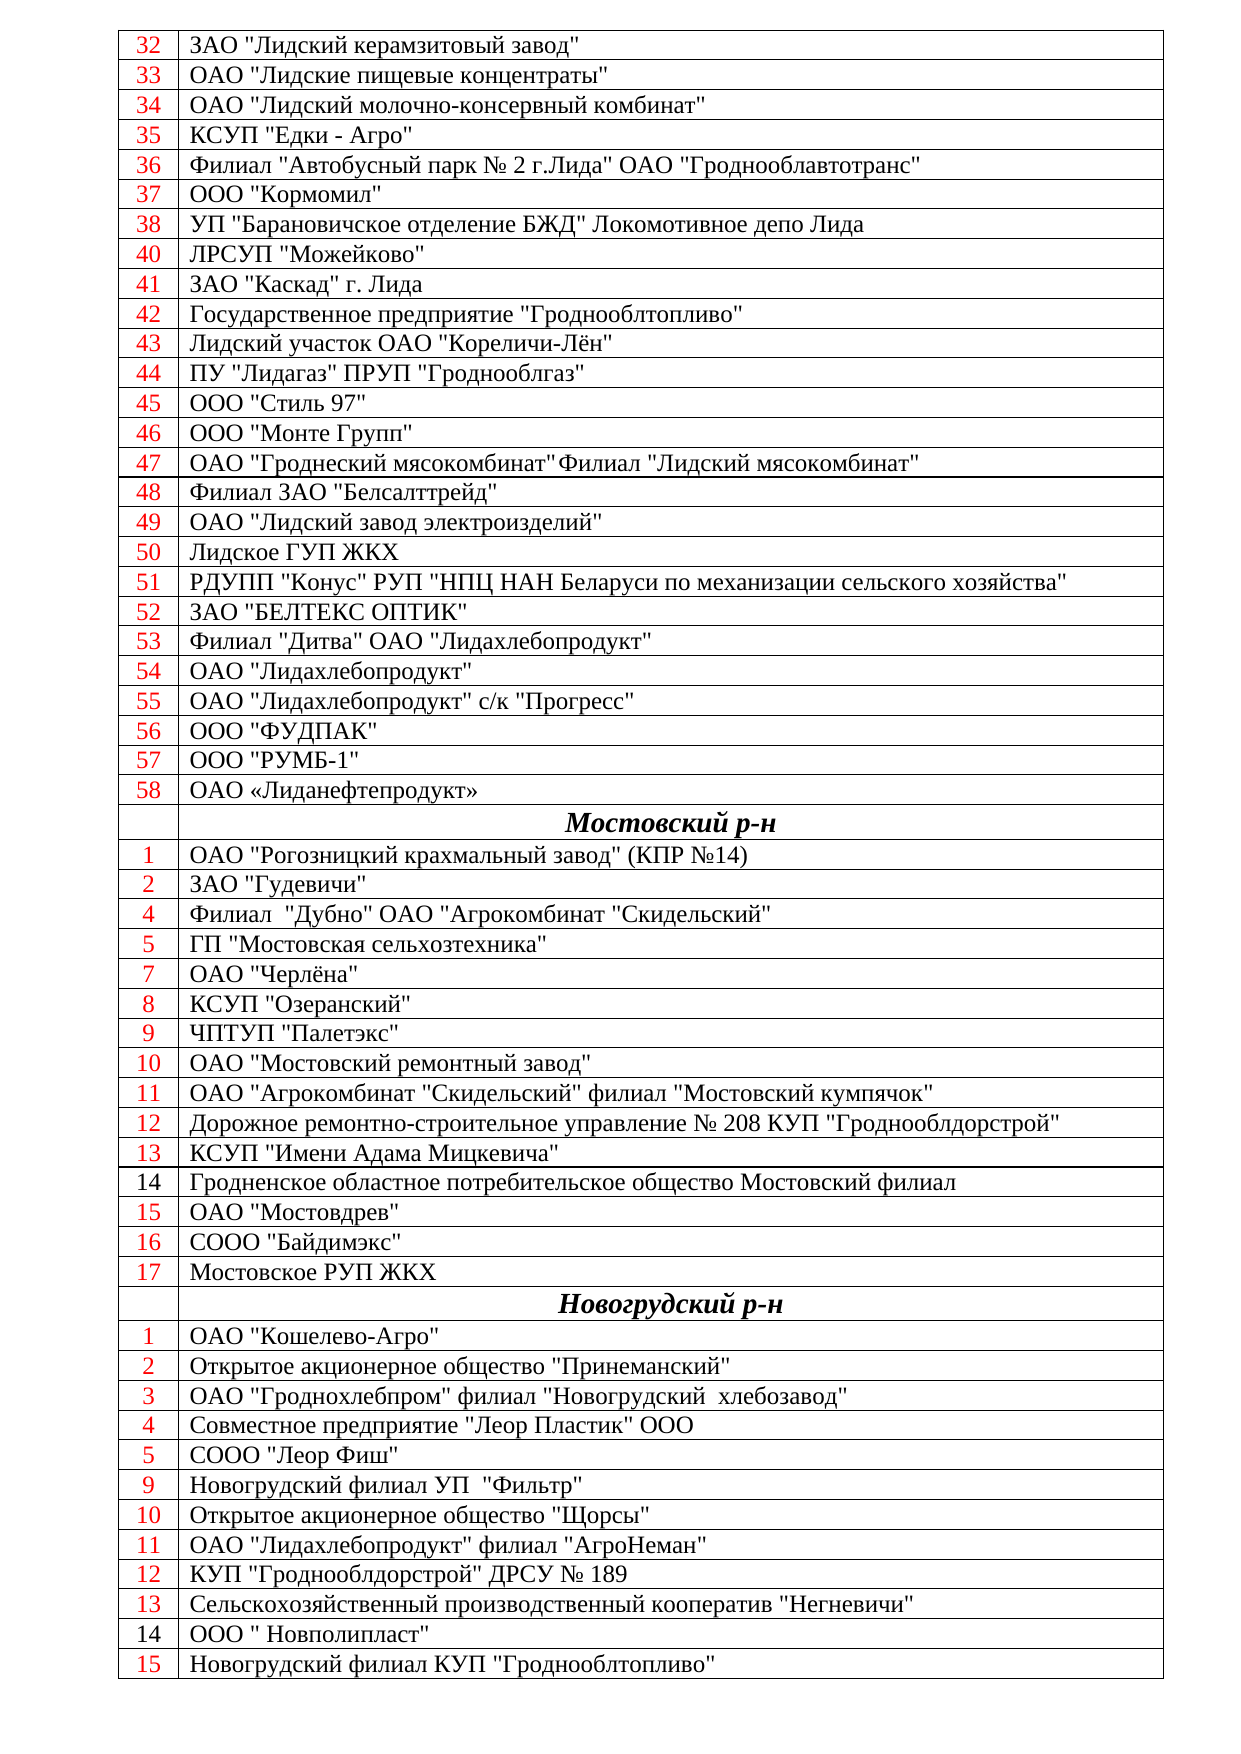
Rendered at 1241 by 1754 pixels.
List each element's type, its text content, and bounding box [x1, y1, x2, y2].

table_cell 56 [119, 716, 178, 744]
table_cell Лидский участок ОАО "Кореличи-Лён" [179, 329, 1163, 357]
table_cell 12 [119, 1108, 178, 1137]
table_cell ООО "РУМБ-1" [179, 746, 1163, 774]
table_cell Дорожное ремонтно-строительное управление № 208 КУП "Гроднооблдорстрой" [179, 1108, 1163, 1137]
table_cell КСУП "Имени Адама Мицкевича" [179, 1138, 1163, 1166]
table_cell ОАО "Мостовский ремонтный завод" [179, 1048, 1163, 1077]
table_cell 1 [119, 1321, 178, 1350]
table_cell 42 [119, 299, 178, 327]
table_cell Совместное предприятие "Леор Пластик" ООО [179, 1411, 1163, 1439]
table_cell 46 [119, 418, 178, 447]
table_cell 14 [119, 1619, 178, 1648]
table_cell 40 [119, 239, 178, 268]
table_cell ОАО "Кошелево-Агро" [179, 1321, 1163, 1350]
table_cell [119, 1287, 178, 1320]
table_cell Филиал "Дитва" ОАО "Лидахлебопродукт" [179, 626, 1163, 655]
table_cell 5 [119, 929, 178, 958]
table_cell 5 [119, 1440, 178, 1469]
table_cell ЗАО "БЕЛТЕКС ОПТИК" [179, 597, 1163, 625]
table_cell ОАО "Агрокомбинат "Скидельский" филиал "Мостовский кумпячок" [179, 1078, 1163, 1107]
table_cell ООО "Кормомил" [179, 180, 1163, 208]
table_cell 32 [119, 31, 178, 59]
table_cell Новогрудский р-н [179, 1287, 1163, 1320]
table_cell 50 [119, 537, 178, 566]
table_cell ПУ "Лидагаз" ПРУП "Гроднооблгаз" [179, 358, 1163, 387]
table_cell ООО "ФУДПАК" [179, 716, 1163, 744]
table_cell КСУП "Озеранский" [179, 989, 1163, 1017]
table_cell 37 [119, 180, 178, 208]
table_cell КСУП "Едки - Агро" [179, 120, 1163, 149]
table_cell 1 [119, 840, 178, 868]
table_cell ЛРСУП "Можейково" [179, 239, 1163, 268]
table_cell ОАО "Гроднохлебпром" филиал "Новогрудский хлебозавод" [179, 1381, 1163, 1409]
table_cell ГП "Мостовская сельхозтехника" [179, 929, 1163, 958]
table_cell 4 [119, 1411, 178, 1439]
table_cell Новогрудский филиал УП "Фильтр" [179, 1470, 1163, 1499]
table_cell ОАО «Лиданефтепродукт» [179, 775, 1163, 804]
table_cell Филиал ЗАО "Белсалттрейд" [179, 478, 1163, 506]
table_cell 43 [119, 329, 178, 357]
table_cell [119, 805, 178, 839]
table_cell 13 [119, 1138, 178, 1166]
table_cell 57 [119, 746, 178, 774]
table_cell СООО "Леор Фиш" [179, 1440, 1163, 1469]
table_cell 3 [119, 1381, 178, 1409]
table_cell 34 [119, 90, 178, 119]
table_cell Новогрудский филиал КУП "Гроднооблтопливо" [179, 1649, 1163, 1678]
table_cell Лидское ГУП ЖКХ [179, 537, 1163, 566]
table_cell 16 [119, 1227, 178, 1256]
table_cell 51 [119, 567, 178, 596]
table_cell 9 [119, 1019, 178, 1047]
table_cell 44 [119, 358, 178, 387]
table_cell 53 [119, 626, 178, 655]
table_cell КУП "Гроднооблдорстрой" ДРСУ № 189 [179, 1560, 1163, 1588]
table_cell Филиал "Дубно" ОАО "Агрокомбинат "Скидельский" [179, 899, 1163, 928]
table_cell ЗАО "Гудевичи" [179, 870, 1163, 898]
table_cell ОАО "Рогозницкий крахмальный завод" (КПР №14) [179, 840, 1163, 868]
table_cell ООО "Монте Групп" [179, 418, 1163, 447]
table_cell 47 [119, 448, 178, 476]
table_cell ЗАО "Лидский керамзитовый завод" [179, 31, 1163, 59]
table_cell ОАО "Лидский завод электроизделий" [179, 507, 1163, 536]
table_cell ЧПТУП "Палетэкс" [179, 1019, 1163, 1047]
table_cell 7 [119, 959, 178, 988]
table_cell Мостовский р-н [179, 805, 1163, 839]
table_cell 38 [119, 209, 178, 238]
table_cell Открытое акционерное общество "Щорсы" [179, 1500, 1163, 1529]
table_cell 14 [119, 1168, 178, 1196]
table_cell Государственное предприятие "Гроднооблтопливо" [179, 299, 1163, 327]
table_cell 12 [119, 1560, 178, 1588]
table_cell 15 [119, 1197, 178, 1226]
table_cell 11 [119, 1530, 178, 1558]
table_cell Гродненское областное потребительское общество Мостовский филиал [179, 1168, 1163, 1196]
table_cell 55 [119, 686, 178, 715]
table_cell 17 [119, 1257, 178, 1286]
table_cell 33 [119, 60, 178, 89]
table_cell 9 [119, 1470, 178, 1499]
table_cell 58 [119, 775, 178, 804]
table_cell 36 [119, 150, 178, 178]
table_cell 10 [119, 1500, 178, 1529]
table_cell ООО "Стиль 97" [179, 388, 1163, 417]
table_cell 35 [119, 120, 178, 149]
table_cell РДУПП "Конус" РУП "НПЦ НАН Беларуси по механизации сельского хозяйства" [179, 567, 1163, 596]
table_cell 15 [119, 1649, 178, 1678]
table_cell 52 [119, 597, 178, 625]
table_cell ООО " Новполипласт" [179, 1619, 1163, 1648]
table_cell УП "Барановичское отделение БЖД" Локомотивное депо Лида [179, 209, 1163, 238]
table_cell Мостовское РУП ЖКХ [179, 1257, 1163, 1286]
table_cell 4 [119, 899, 178, 928]
table_cell 2 [119, 1351, 178, 1380]
table_cell 10 [119, 1048, 178, 1077]
table_cell ОАО "Лидахлебопродукт" с/к "Прогресс" [179, 686, 1163, 715]
table_cell ОАО "Лидахлебопродукт" [179, 656, 1163, 685]
table_cell ОАО "Лидахлебопродукт" филиал "АгроНеман" [179, 1530, 1163, 1558]
table_cell 13 [119, 1589, 178, 1618]
table_cell Сельскохозяйственный производственный кооператив "Негневичи" [179, 1589, 1163, 1618]
table_cell 54 [119, 656, 178, 685]
table_cell 48 [119, 478, 178, 506]
table_cell 45 [119, 388, 178, 417]
table_cell ЗАО "Каскад" г. Лида [179, 269, 1163, 298]
table_cell 8 [119, 989, 178, 1017]
table_cell ОАО "Гроднеский мясокомбинат" Филиал "Лидский мясокомбинат" [179, 448, 1163, 476]
table_cell 2 [119, 870, 178, 898]
table_cell СООО "Байдимэкс" [179, 1227, 1163, 1256]
table_cell ОАО "Лидские пищевые концентраты" [179, 60, 1163, 89]
table_cell Открытое акционерное общество "Принеманский" [179, 1351, 1163, 1380]
table_cell 11 [119, 1078, 178, 1107]
table_cell ОАО "Черлёна" [179, 959, 1163, 988]
table_cell ОАО "Мостовдрев" [179, 1197, 1163, 1226]
table_cell Филиал "Автобусный парк № 2 г.Лида" ОАО "Гроднооблавтотранс" [179, 150, 1163, 178]
table_cell ОАО "Лидский молочно-консервный комбинат" [179, 90, 1163, 119]
table_cell 41 [119, 269, 178, 298]
table_cell 49 [119, 507, 178, 536]
